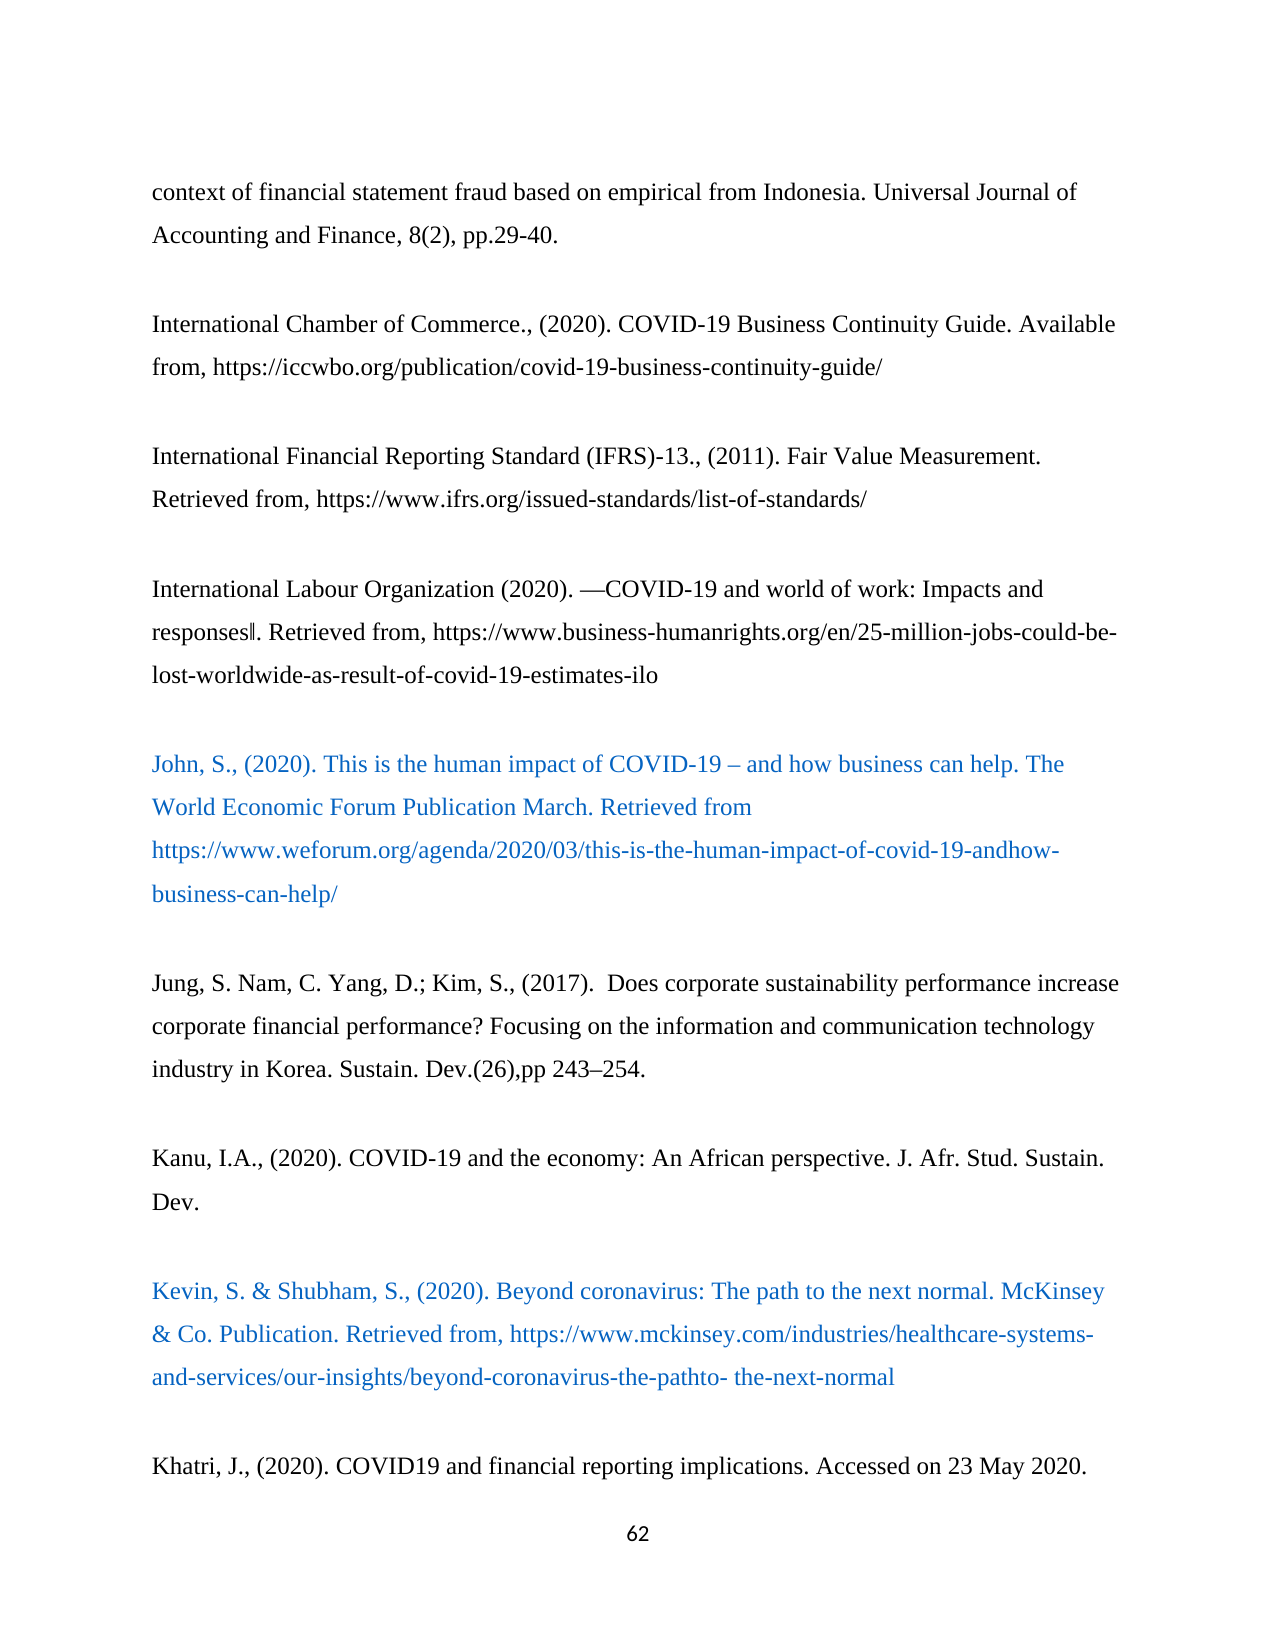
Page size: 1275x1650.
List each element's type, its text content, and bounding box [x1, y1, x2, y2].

table_cell International Financial Reporting Standard (IFRS)-13., (2011). Fair Value Measurement. Retrieved from, https://www.ifrs.org/issued-standards/list-of-standards/ [150, 415, 1128, 547]
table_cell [150, 150, 1128, 282]
table_cell Kanu, I.A., (2020). COVID-19 and the economy: An African perspective. J. Afr. Stud. Sustain. Dev. [150, 1117, 1128, 1249]
table_cell International Chamber of Commerce., (2020). COVID-19 Business Continuity Guide. Available from, https://iccwbo.org/publication/covid-19-business-continuity-guide/ [150, 283, 1128, 415]
table_cell Kevin, S. & Shubham, S., (2020). Beyond coronavirus: The path to the next normal. McKinsey & Co. Publication. Retrieved from, https://www.mckinsey.com/industries/healthcare-systems-and-services/our-insights/beyond-coronavirus-the-pathto- the-next-normal [150, 1249, 1128, 1425]
table_cell John, S., (2020). This is the human impact of COVID-19 – and how business can help. The World Economic Forum Publication March. Retrieved from https://www.weforum.org/agenda/2020/03/this-is-the-human-impact-of-covid-19-andhow- business-can-help/ [150, 723, 1128, 941]
table_cell International Labour Organization (2020). ―COVID-19 and world of work: Impacts and responses‖. Retrieved from, https://www.business-humanrights.org/en/25-million-jobs-could-be-lost-worldwide-as-result-of-covid-19-estimates-ilo [150, 547, 1128, 723]
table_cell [150, 1425, 1128, 1480]
table_cell Jung, S. Nam, C. Yang, D.; Kim, S., (2017). Does corporate sustainability performance increase corporate financial performance? Focusing on the information and communication technology industry in Korea. Sustain. Dev.(26),pp 243–254. [150, 941, 1128, 1117]
